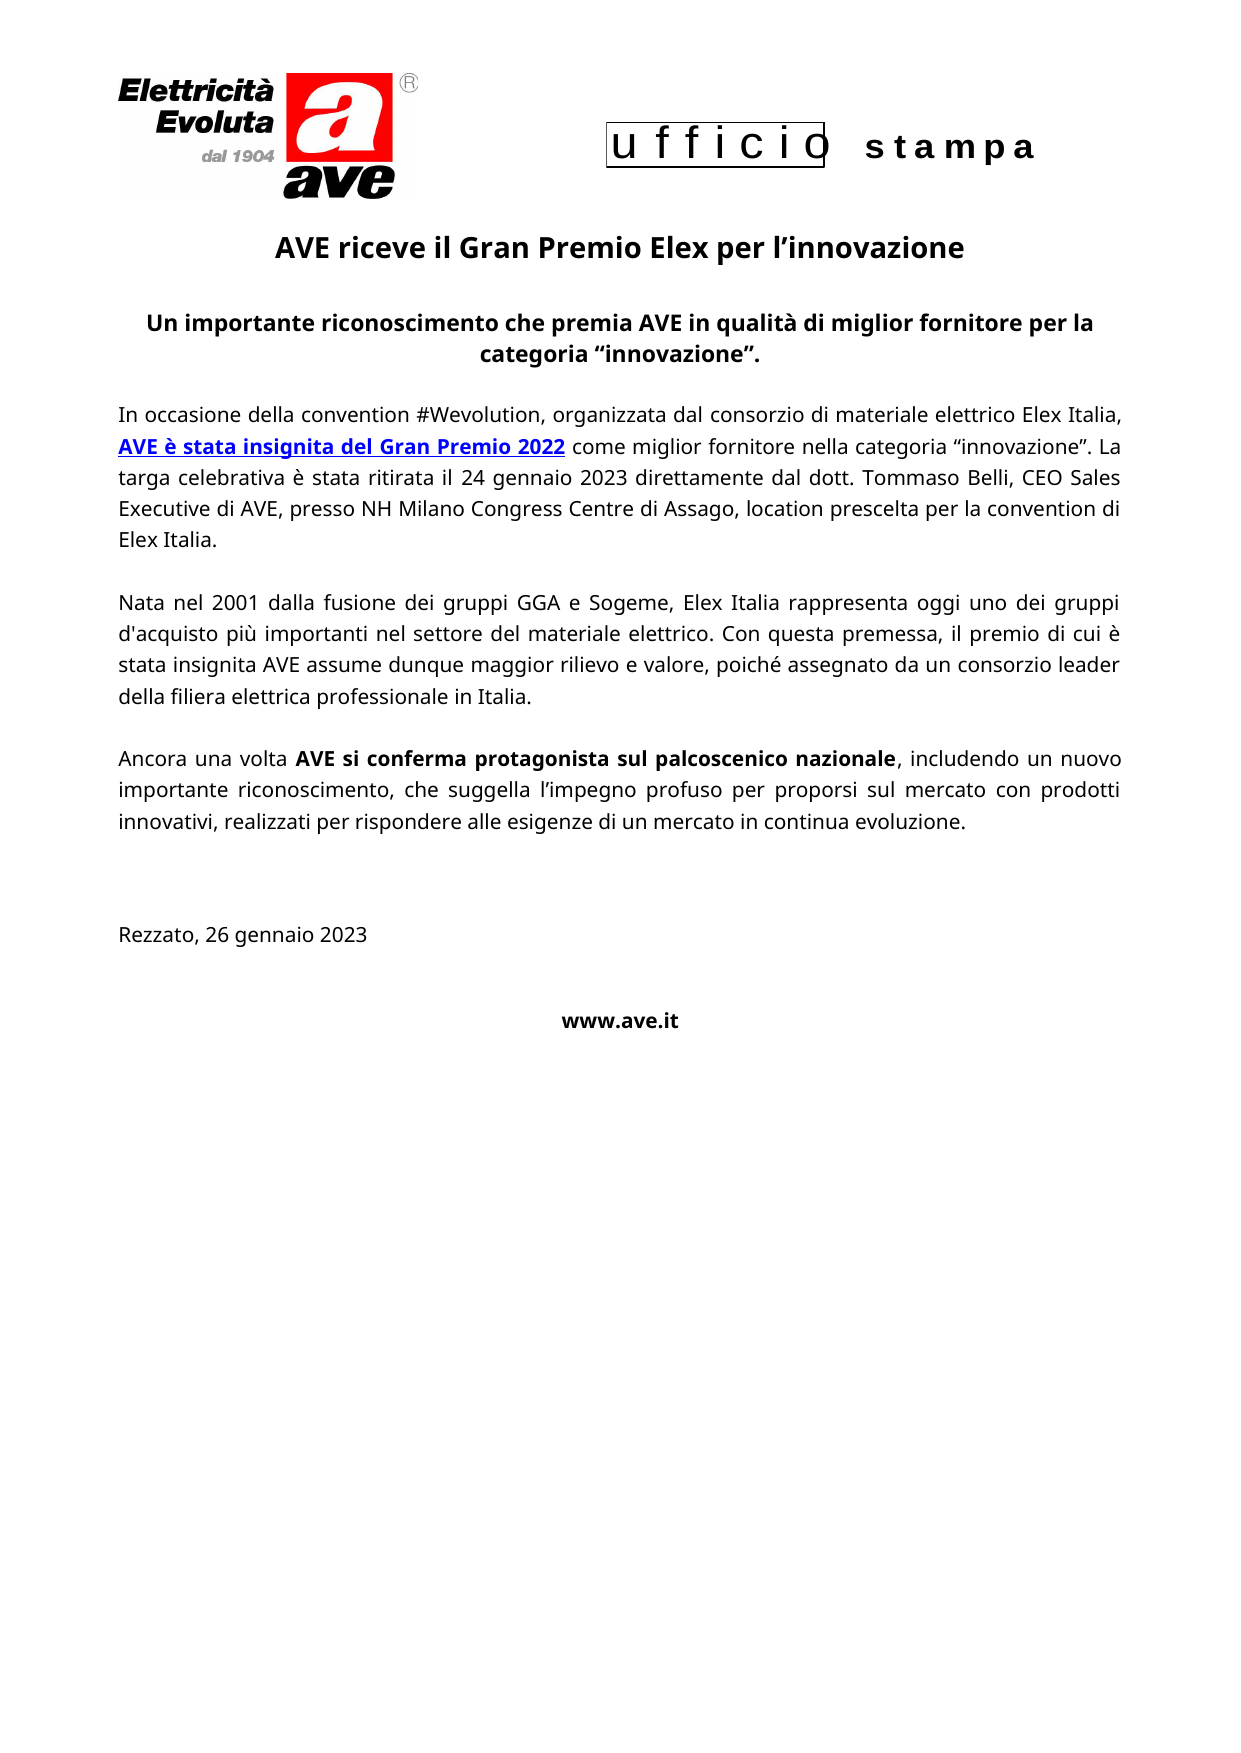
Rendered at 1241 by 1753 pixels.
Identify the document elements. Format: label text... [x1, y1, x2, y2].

text AVE riceve il Gran Premio Elex per l’innovazione [118, 227, 1122, 267]
text www.ave.it [118, 1006, 1122, 1034]
text Nata nel 2001 dalla fusione dei gruppi GGA e Sogeme, Elex Italia rappresenta oggi uno dei gruppi d'acquisto più importanti nel settore del materiale elettrico. Con questa premessa, il premio di cui è stata insignita AVE assume dunque maggior rilievo e valore, poiché assegnato da un consorzio leader della filiera elettrica professionale in Italia. [118, 585, 1122, 710]
text Rezzato, 26 gennaio 2023 [118, 921, 1122, 949]
picture [118, 73, 419, 199]
text Un importante riconoscimento che premia AVE in qualità di miglior fornitore per la categoria “innovazione”. [118, 307, 1122, 369]
text Ancora una volta AVE si conferma protagonista sul palcoscenico nazionale, includendo un nuovo importante riconoscimento, che suggella l’impegno profuso per proporsi sul mercato con prodotti innovativi, realizzati per rispondere alle esigenze di un mercato in continua evoluzione. [118, 742, 1122, 835]
text In occasione della convention #Wevolution, organizzata dal consorzio di materiale elettrico Elex Italia, AVE è stata insignita del Gran Premio 2022 come miglior fornitore nella categoria “innovazione”. La targa celebrativa è stata ritirata il 24 gennaio 2023 direttamente dal dott. Tommaso Belli, CEO Sales Executive di AVE, presso NH Milano Congress Centre di Assago, location prescelta per la convention di Elex Italia. [118, 398, 1122, 554]
